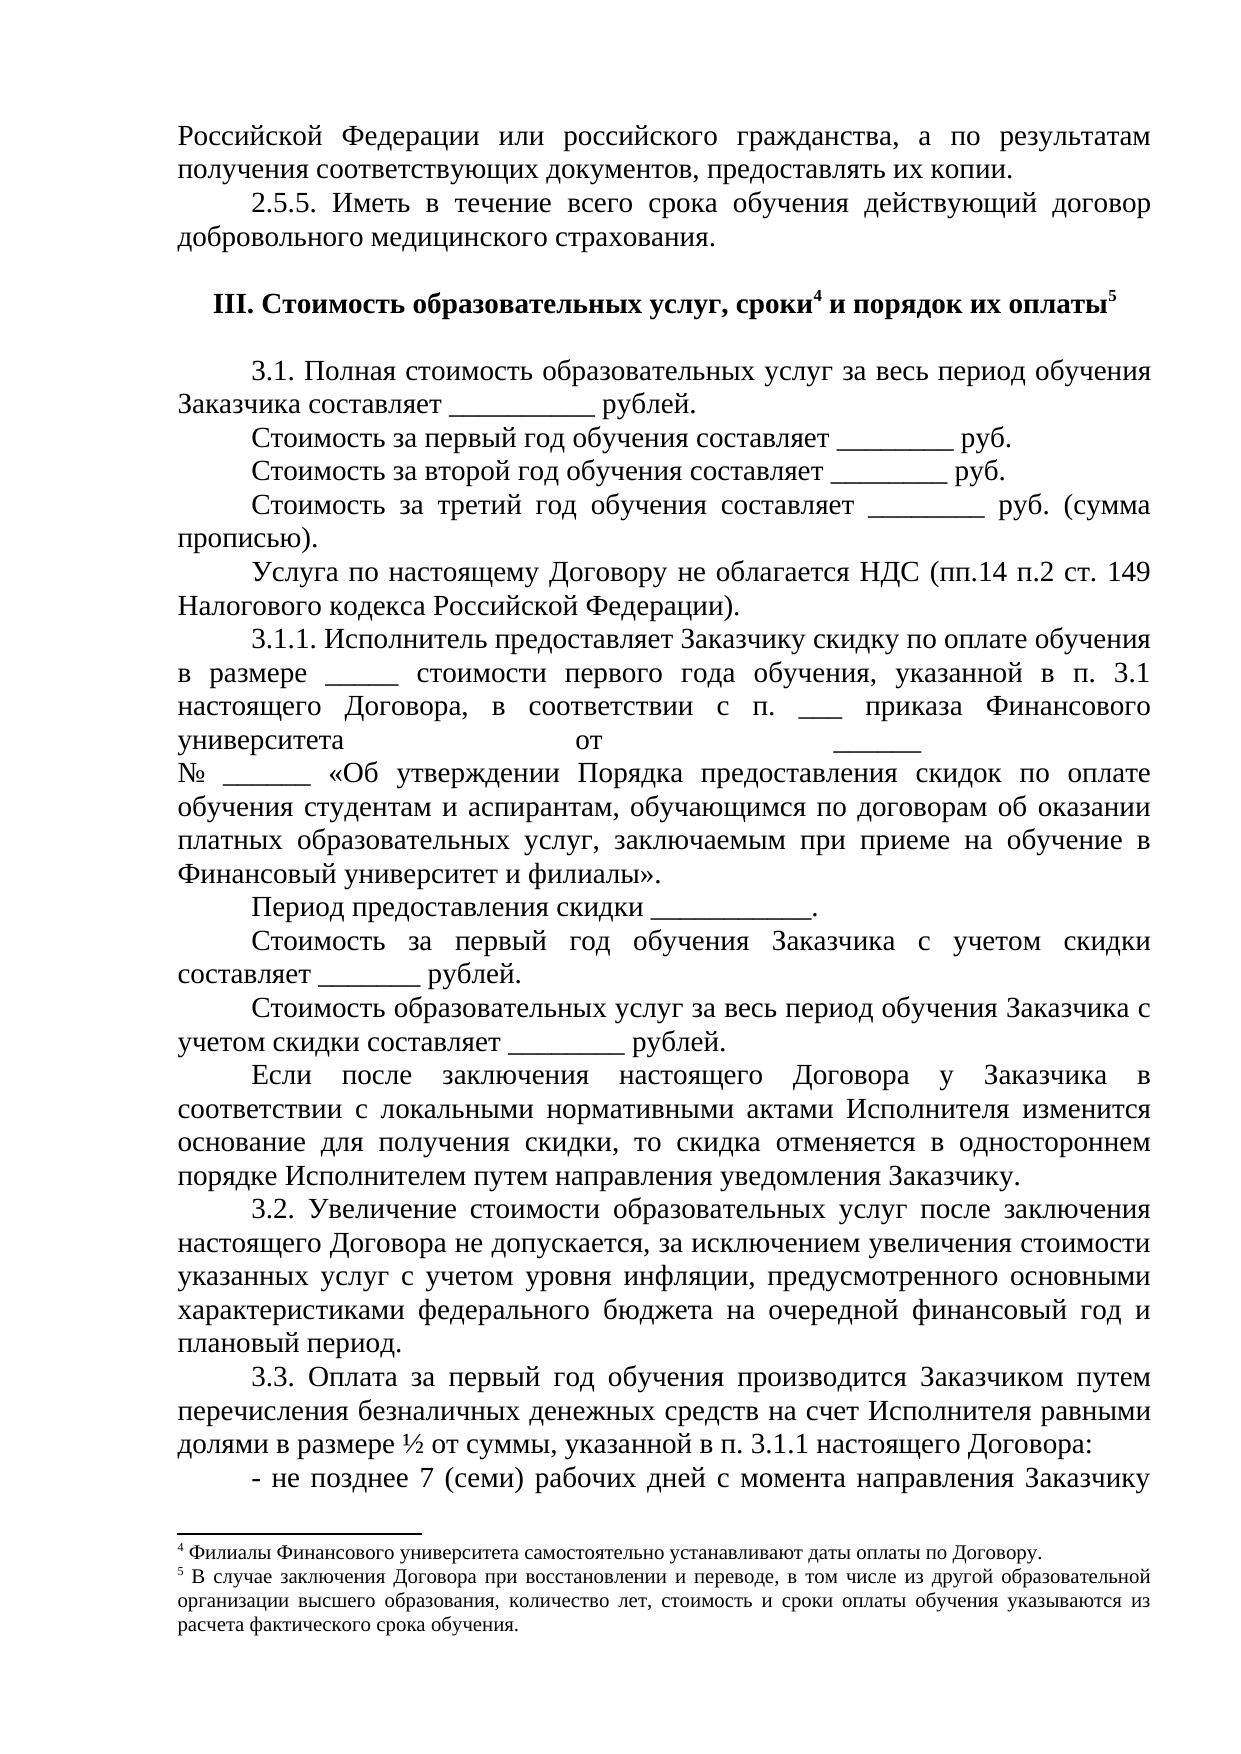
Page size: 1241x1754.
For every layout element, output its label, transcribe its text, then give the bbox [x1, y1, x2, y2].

text 3.3. Оплата за первый год обучения производится Заказчиком путем перечисления безналичных денежных средств на счет Исполнителя равными долями в размере ½ от суммы, указанной в п. 3.1.1 настоящего Договора: [177, 1359, 1152, 1460]
text Период предоставления скидки ___________. [177, 889, 1152, 923]
text Стоимость образовательных услуг за весь период обучения Заказчика с учетом скидки составляет ________ рублей. [177, 990, 1152, 1057]
text 3.2. Увеличение стоимости образовательных услуг после заключения настоящего Договора не допускается, за исключением увеличения стоимости указанных услуг с учетом уровня инфляции, предусмотренного основными характеристиками федерального бюджета на очередной финансовый год и плановый период. [177, 1191, 1152, 1359]
text Стоимость за второй год обучения составляет ________ руб. [177, 453, 1152, 487]
text 2.5.5. Иметь в течение всего срока обучения действующий договор добровольного медицинского страхования. [177, 185, 1152, 252]
text Стоимость за третий год обучения составляет ________ руб. (сумма прописью). [177, 487, 1152, 554]
text III. Стоимость образовательных услуг, сроки и порядок их оплаты [177, 286, 1152, 319]
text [177, 118, 1152, 185]
text Если после заключения настоящего Договора у Заказчика в соответствии с локальными нормативными актами Исполнителя изменится основание для получения скидки, то скидка отменяется в одностороннем порядке Исполнителем путем направления уведомления Заказчику. [177, 1057, 1152, 1191]
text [177, 1460, 1152, 1493]
text Стоимость за первый год обучения Заказчика с учетом скидки составляет _______ рублей. [177, 923, 1152, 990]
text 3.1.1. Исполнитель предоставляет Заказчику скидку по оплате обучения в размере _____ стоимости первого года обучения, указанной в п. 3.1 настоящего Договора, в соответствии с п. ___ приказа Финансового университета от ______ № ______ «Об утверждении Порядка предоставления скидок по оплате обучения студентам и аспирантам, обучающимся по договорам об оказании платных образовательных услуг, заключаемым при приеме на обучение в Финансовый университет и филиалы». [177, 621, 1152, 889]
text 3.1. Полная стоимость образовательных услуг за весь период обучения Заказчика составляет __________ рублей. [177, 353, 1152, 420]
text Услуга по настоящему Договору не облагается НДС (пп.14 п.2 ст. 149 Налогового кодекса Российской Федерации). [177, 554, 1152, 621]
text Стоимость за первый год обучения составляет ________ руб. [177, 420, 1152, 453]
